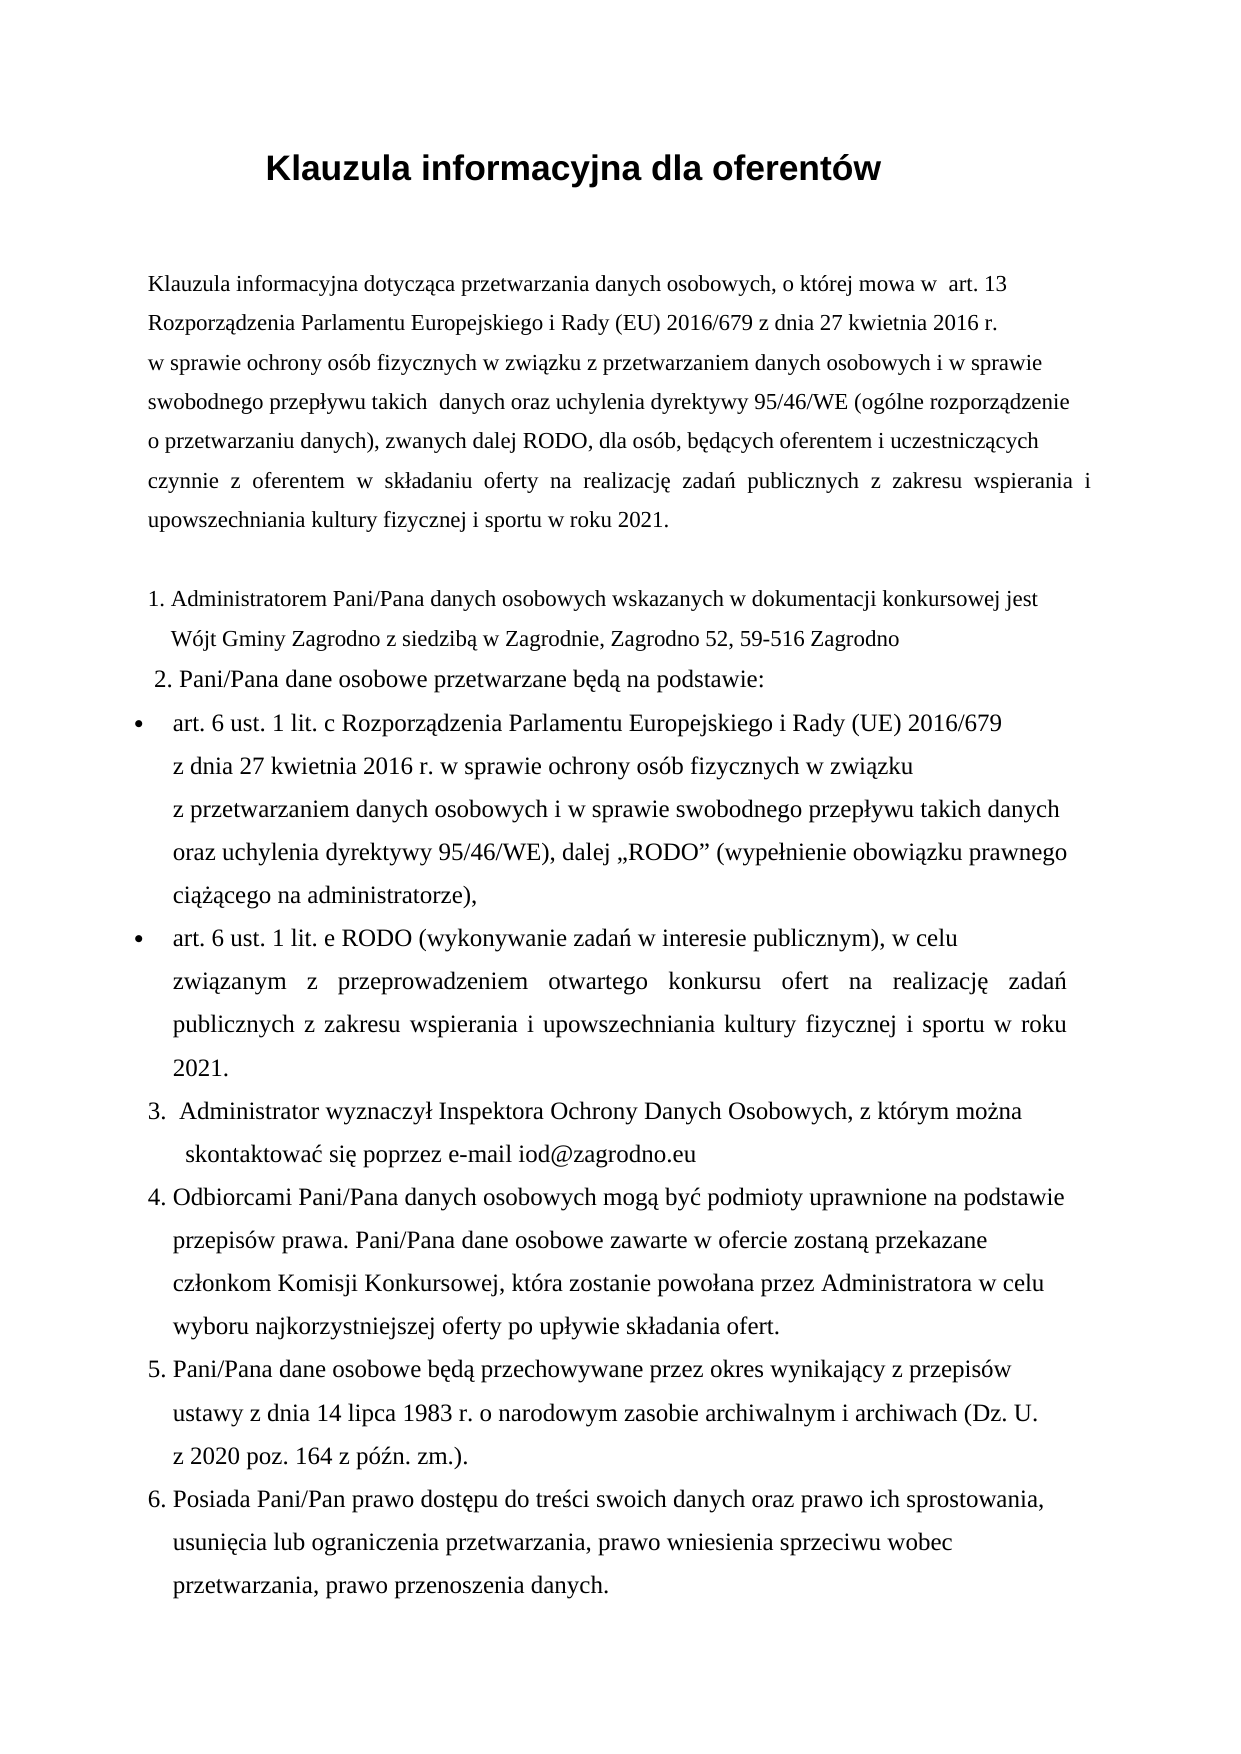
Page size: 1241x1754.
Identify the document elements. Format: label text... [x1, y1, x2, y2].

text oraz uchylenia dyrektywy 95/46/WE), dalej „RODO” (wypełnienie obowiązku prawnego [148, 837, 1068, 866]
text 5. Pani/Pana dane osobowe będą przechowywane przez okres wynikający z przepisów [148, 1354, 1068, 1383]
text członkom Komisji Konkursowej, która zostanie powołana przez Administratora w celu [148, 1268, 1068, 1297]
text 2. Pani/Pana dane osobowe przetwarzane będą na podstawie: [148, 664, 1068, 693]
text Rozporządzenia Parlamentu Europejskiego i Rady (EU) 2016/679 z dnia 27 kwietnia 2016 r. [148, 309, 1093, 336]
text Klauzula informacyjna dla oferentów [148, 148, 1093, 188]
text z 2020 poz. 164 z późn. zm.). [148, 1441, 1068, 1469]
text 6. Posiada Pani/Pan prawo dostępu do treści swoich danych oraz prawo ich sprostowania, [148, 1484, 1068, 1513]
text Klauzula informacyjna dotycząca przetwarzania danych osobowych, o której mowa w art. 13 [148, 270, 1093, 296]
text wyboru najkorzystniejszej oferty po upływie składania ofert. [148, 1311, 1068, 1340]
text przetwarzania, prawo przenoszenia danych. [148, 1570, 1068, 1599]
text o przetwarzaniu danych), zwanych dalej RODO, dla osób, będących oferentem i uczestniczących [148, 428, 1093, 454]
text z przetwarzaniem danych osobowych i w sprawie swobodnego przepływu takich danych [148, 794, 1068, 823]
text związanym z przeprowadzeniem otwartego konkursu ofert na realizację zadań publicznych z zakresu wspierania i upowszechniania kultury fizycznej i sportu w roku 2021. [173, 966, 1068, 1081]
text ciążącego na administratorze), [148, 880, 1068, 909]
list art. 6 ust. 1 lit. e RODO (wykonywanie zadań w interesie publicznym), w celu [135, 923, 1068, 952]
list art. 6 ust. 1 lit. c Rozporządzenia Parlamentu Europejskiego i Rady (UE) 2016/679 [135, 708, 1068, 736]
text 4. Odbiorcami Pani/Pana danych osobowych mogą być podmioty uprawnione na podstawie [148, 1182, 1068, 1211]
text w sprawie ochrony osób fizycznych w związku z przetwarzaniem danych osobowych i w sprawie [148, 349, 1093, 375]
text Wójt Gminy Zagrodno z siedzibą w Zagrodnie, Zagrodno 52, 59-516 Zagrodno [148, 625, 1093, 651]
text skontaktować się poprzez e-mail iod@zagrodno.eu [148, 1139, 1068, 1168]
text z dnia 27 kwietnia 2016 r. w sprawie ochrony osób fizycznych w związku [148, 751, 1068, 779]
text 1. Administratorem Pani/Pana danych osobowych wskazanych w dokumentacji konkursowej jest [148, 586, 1093, 612]
text usunięcia lub ograniczenia przetwarzania, prawo wniesienia sprzeciwu wobec [148, 1527, 1068, 1556]
text 3. Administrator wyznaczył Inspektora Ochrony Danych Osobowych, z którym można [148, 1096, 1068, 1124]
text ustawy z dnia 14 lipca 1983 r. o narodowym zasobie archiwalnym i archiwach (Dz. U. [148, 1398, 1068, 1426]
text czynnie z oferentem w składaniu oferty na realizację zadań publicznych z zakresu wspierania i upowszechniania kultury fizycznej i sportu w roku 2021. [148, 467, 1093, 533]
text swobodnego przepływu takich danych oraz uchylenia dyrektywy 95/46/WE (ogólne rozporządzenie [148, 388, 1093, 414]
text przepisów prawa. Pani/Pana dane osobowe zawarte w ofercie zostaną przekazane [148, 1225, 1068, 1254]
